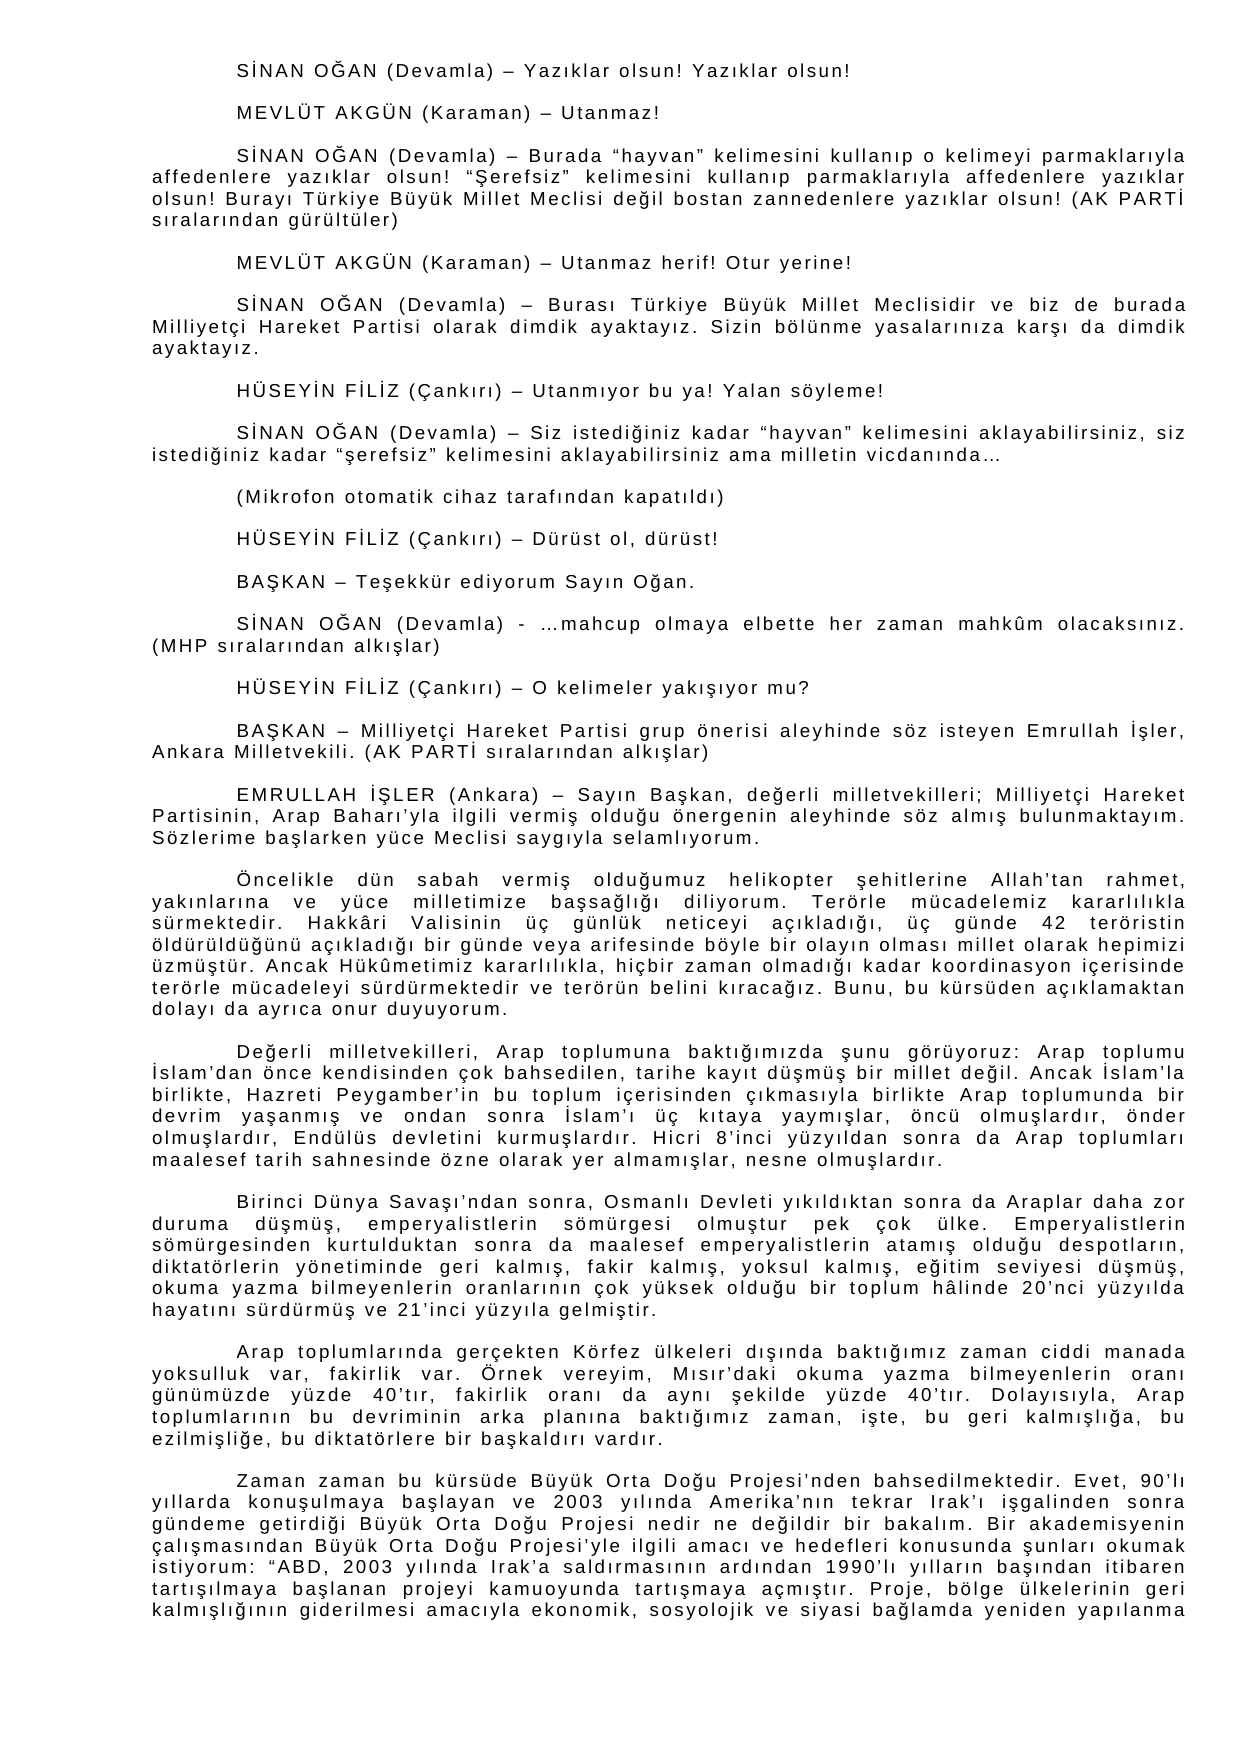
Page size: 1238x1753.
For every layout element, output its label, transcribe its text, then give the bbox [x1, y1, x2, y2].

text HÜSEYİN FİLİZ (Çankırı) – Utanmıyor bu ya! Yalan söyleme! [152, 379, 1186, 401]
text Öncelikle dün sabah vermiş olduğumuz helikopter şehitlerine Allah’tan rahmet, yakınlarına ve yüce milletimize başsağlığı diliyorum. Terörle mücadelemiz kararlılıkla sürmektedir. Hakkâri Valisinin üç günlük neticeyi açıkladığı, üç günde 42 teröristin öldürüldüğünü açıkladığı bir günde veya arifesinde böyle bir olayın olması millet olarak hepimizi üzmüştür. Ancak Hükûmetimiz kararlılıkla, hiçbir zaman olmadığı kadar koordinasyon içerisinde terörle mücadeleyi sürdürmektedir ve terörün belini kıracağız. Bunu, bu kürsüden açıklamaktan dolayı da ayrıca onur duyuyorum. [152, 869, 1186, 1020]
text (Mikrofon otomatik cihaz tarafından kapatıldı) [152, 486, 1186, 507]
text MEVLÜT AKGÜN (Karaman) – Utanmaz! [152, 102, 1186, 124]
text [152, 1470, 1186, 1621]
text SİNAN OĞAN (Devamla) - …mahcup olmaya elbette her zaman mahkûm olacaksınız. (MHP sıralarından alkışlar) [152, 613, 1186, 656]
text HÜSEYİN FİLİZ (Çankırı) – Dürüst ol, dürüst! [152, 528, 1186, 550]
text SİNAN OĞAN (Devamla) – Siz istediğiniz kadar “hayvan” kelimesini aklayabilirsiniz, siz istediğiniz kadar “şerefsiz” kelimesini aklayabilirsiniz ama milletin vicdanında… [152, 422, 1186, 465]
text BAŞKAN – Teşekkür ediyorum Sayın Oğan. [152, 571, 1186, 592]
text Birinci Dünya Savaşı’ndan sonra, Osmanlı Devleti yıkıldıktan sonra da Araplar daha zor duruma düşmüş, emperyalistlerin sömürgesi olmuştur pek çok ülke. Emperyalistlerin sömürgesinden kurtulduktan sonra da maalesef emperyalistlerin atamış olduğu despotların, diktatörlerin yönetiminde geri kalmış, fakir kalmış, yoksul kalmış, eğitim seviyesi düşmüş, okuma yazma bilmeyenlerin oranlarının çok yüksek olduğu bir toplum hâlinde 20’nci yüzyılda hayatını sürdürmüş ve 21’inci yüzyıla gelmiştir. [152, 1191, 1186, 1320]
text HÜSEYİN FİLİZ (Çankırı) – O kelimeler yakışıyor mu? [152, 677, 1186, 698]
text EMRULLAH İŞLER (Ankara) – Sayın Başkan, değerli milletvekilleri; Milliyetçi Hareket Partisinin, Arap Baharı’yla ilgili vermiş olduğu önergenin aleyhinde söz almış bulunmaktayım. Sözlerime başlarken yüce Meclisi saygıyla selamlıyorum. [152, 783, 1186, 848]
text Değerli milletvekilleri, Arap toplumuna baktığımızda şunu görüyoruz: Arap toplumu İslam’dan önce kendisinden çok bahsedilen, tarihe kayıt düşmüş bir millet değil. Ancak İslam’la birlikte, Hazreti Peygamber’in bu toplum içerisinden çıkmasıyla birlikte Arap toplumunda bir devrim yaşanmış ve ondan sonra İslam’ı üç kıtaya yaymışlar, öncü olmuşlardır, önder olmuşlardır, Endülüs devletini kurmuşlardır. Hicri 8’inci yüzyıldan sonra da Arap toplumları maalesef tarih sahnesinde özne olarak yer almamışlar, nesne olmuşlardır. [152, 1041, 1186, 1170]
text SİNAN OĞAN (Devamla) – Yazıklar olsun! Yazıklar olsun! [152, 60, 1186, 81]
text SİNAN OĞAN (Devamla) – Burası Türkiye Büyük Millet Meclisidir ve biz de burada Milliyetçi Hareket Partisi olarak dimdik ayaktayız. Sizin bölünme yasalarınıza karşı da dimdik ayaktayız. [152, 294, 1186, 359]
text MEVLÜT AKGÜN (Karaman) – Utanmaz herif! Otur yerine! [152, 252, 1186, 273]
text BAŞKAN – Milliyetçi Hareket Partisi grup önerisi aleyhinde söz isteyen Emrullah İşler, Ankara Milletvekili. (AK PARTİ sıralarından alkışlar) [152, 719, 1186, 762]
text Arap toplumlarında gerçekten Körfez ülkeleri dışında baktığımız zaman ciddi manada yoksulluk var, fakirlik var. Örnek vereyim, Mısır’daki okuma yazma bilmeyenlerin oranı günümüzde yüzde 40’tır, fakirlik oranı da aynı şekilde yüzde 40’tır. Dolayısıyla, Arap toplumlarının bu devriminin arka planına baktığımız zaman, işte, bu geri kalmışlığa, bu ezilmişliğe, bu diktatörlere bir başkaldırı vardır. [152, 1341, 1186, 1449]
text SİNAN OĞAN (Devamla) – Burada “hayvan” kelimesini kullanıp o kelimeyi parmaklarıyla affedenlere yazıklar olsun! “Şerefsiz” kelimesini kullanıp parmaklarıyla affedenlere yazıklar olsun! Burayı Türkiye Büyük Millet Meclisi değil bostan zannedenlere yazıklar olsun! (AK PARTİ sıralarından gürültüler) [152, 144, 1186, 231]
